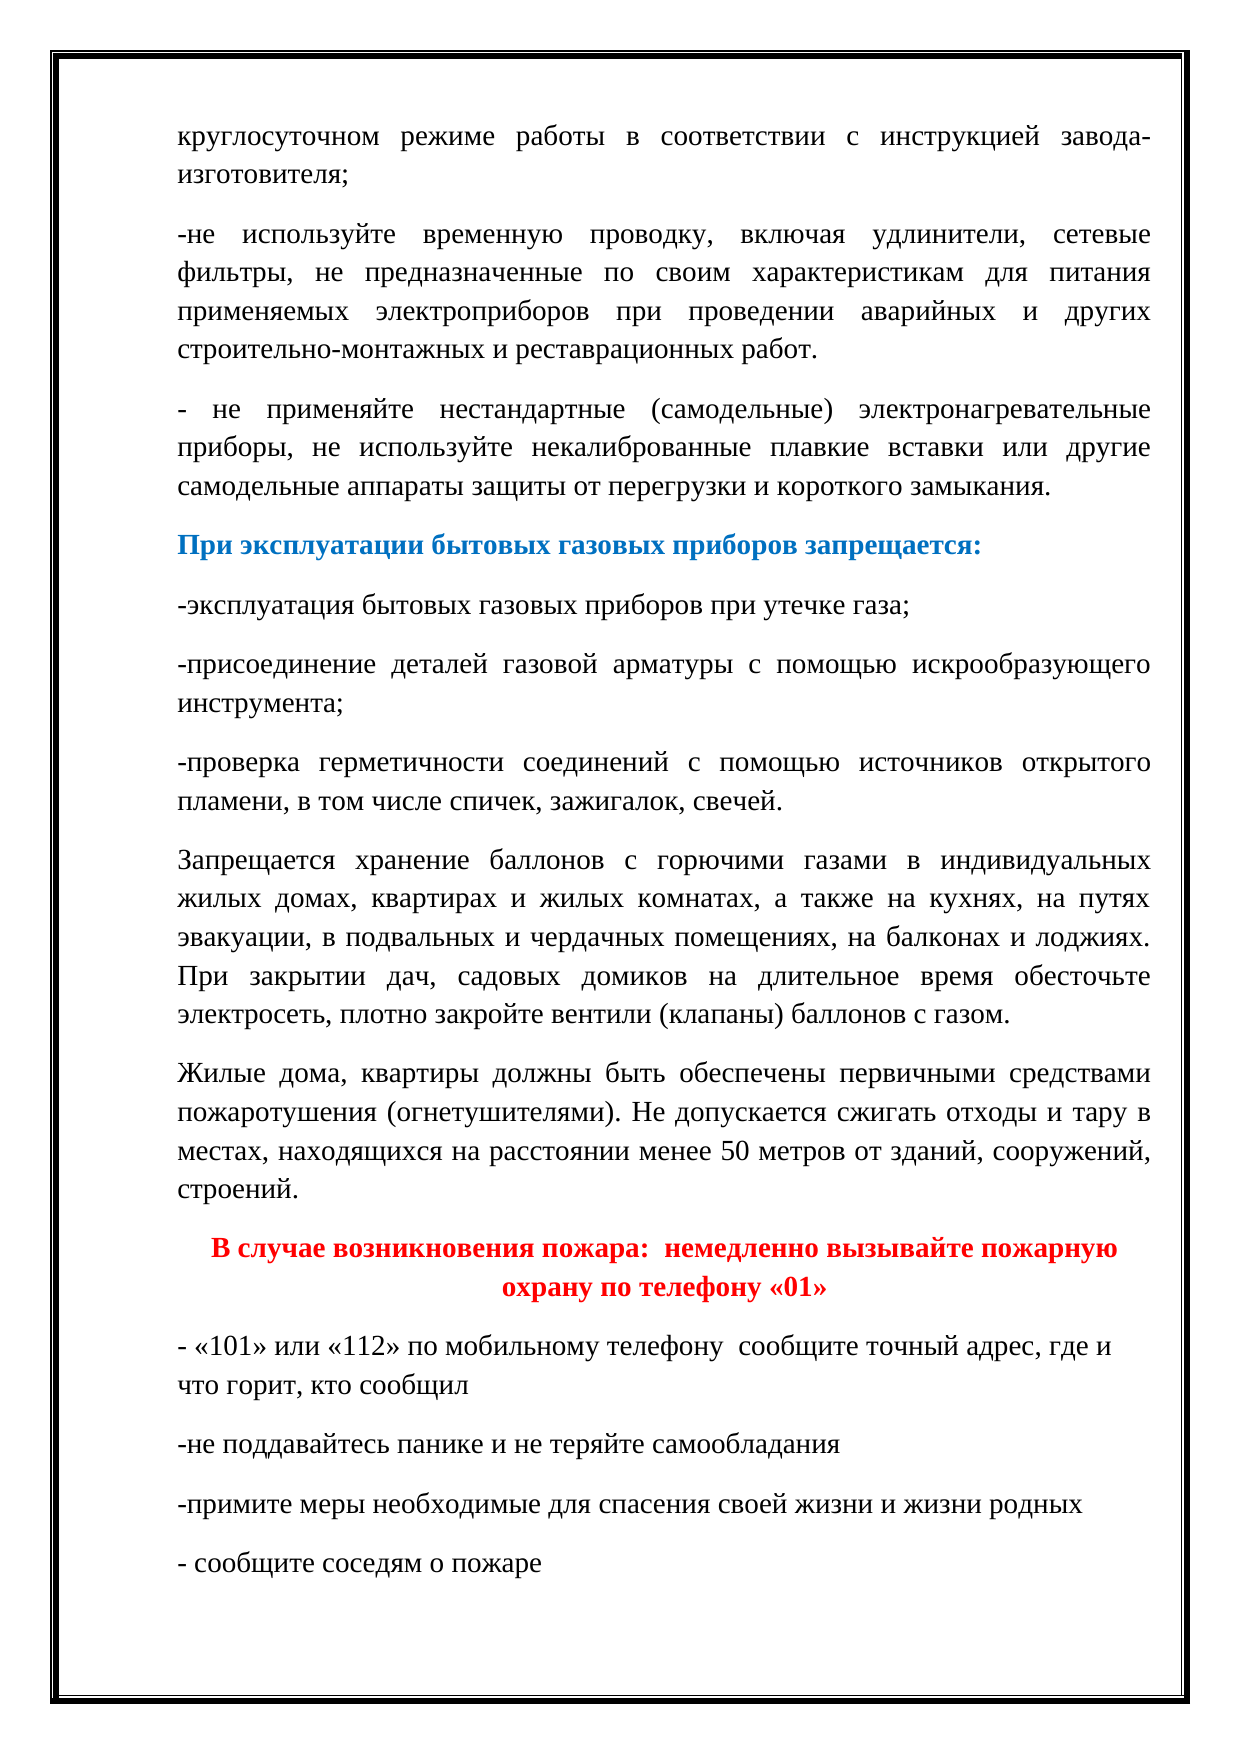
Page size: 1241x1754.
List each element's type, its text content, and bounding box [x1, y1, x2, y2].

text -эксплуатация бытовых газовых приборов при утечке газа; [177, 587, 1152, 620]
text Жилые дома, квартиры должны быть обеспечены первичными средствами пожаротушения (огнетушителями). Не допускается сжигать отходы и тару в местах, находящихся на расстоянии менее 50 метров от зданий, сооружений, строений. [177, 1056, 1152, 1205]
text -примите меры необходимые для спасения своей жизни и жизни родных [177, 1486, 1152, 1519]
text -не используйте временную проводку, включая удлинители, сетевые фильтры, не предназначенные по своим характеристикам для питания применяемых электроприборов при проведении аварийных и других строительно-монтажных и реставрационных работ. [177, 216, 1152, 365]
text - «101» или «112» по мобильному телефону сообщите точный адрес, где и что горит, кто сообщил [177, 1328, 1152, 1401]
text -присоединение деталей газовой арматуры с помощью искрообразующего инструмента; [177, 646, 1152, 718]
text В случае возникновения пожара: немедленно вызывайте пожарную охрану по телефону «01» [177, 1231, 1152, 1303]
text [177, 118, 1152, 190]
text - сообщите соседям о пожаре [177, 1545, 1152, 1579]
text -проверка герметичности соединений с помощью источников открытого пламени, в том числе спичек, зажигалок, свечей. [177, 744, 1152, 816]
text - не применяйте нестандартные (самодельные) электронагревательные приборы, не используйте некалиброванные плавкие вставки или другие самодельные аппараты защиты от перегрузки и короткого замыкания. [177, 391, 1152, 502]
text -не поддавайтесь панике и не теряйте самообладания [177, 1426, 1152, 1460]
text При эксплуатации бытовых газовых приборов запрещается: [177, 527, 1152, 561]
text Запрещается хранение баллонов с горючими газами в индивидуальных жилых домах, квартирах и жилых комнатах, а также на кухнях, на путях эвакуации, в подвальных и чердачных помещениях, на балконах и лоджиях. При закрытии дач, садовых домиков на длительное время обесточьте электросеть, плотно закройте вентили (клапаны) баллонов с газом. [177, 842, 1152, 1030]
